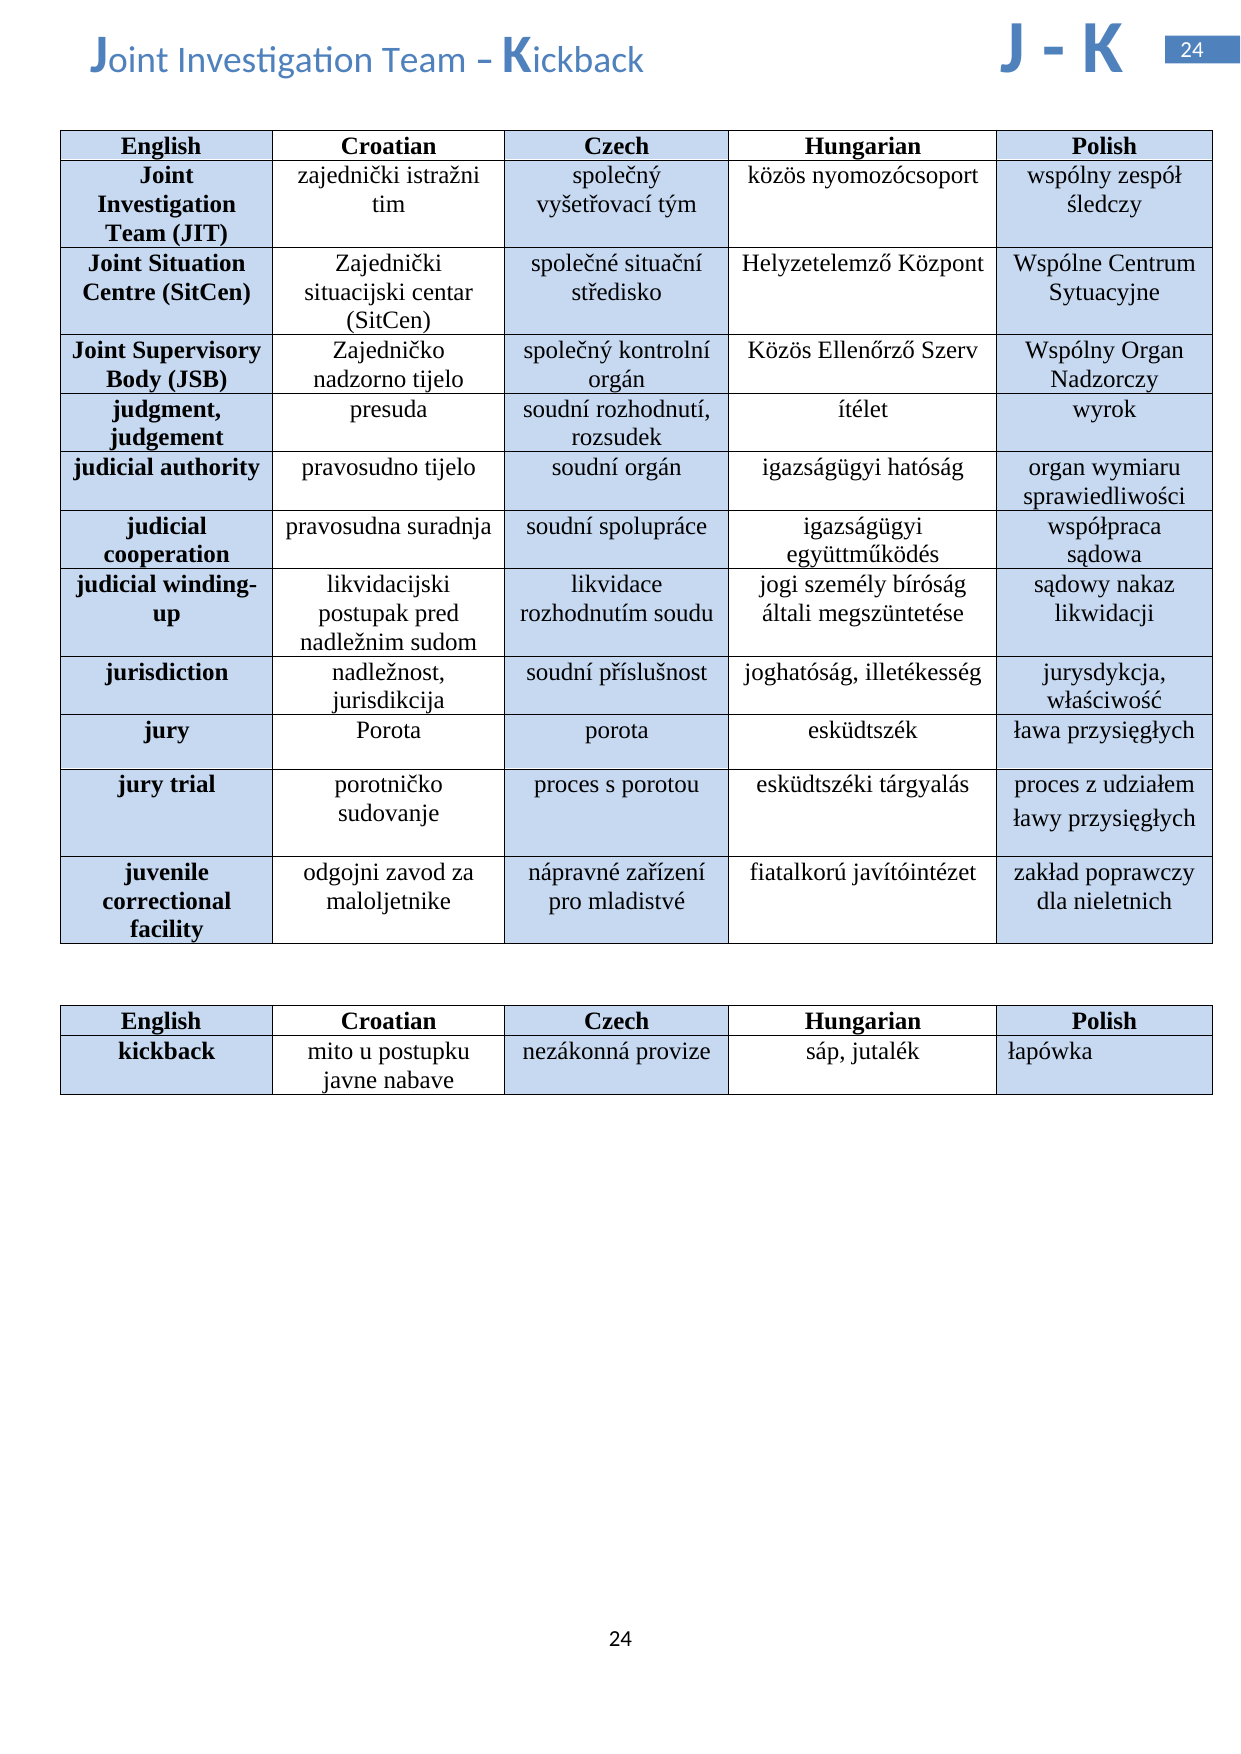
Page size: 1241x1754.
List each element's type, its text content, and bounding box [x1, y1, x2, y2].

table_cell Porota [273, 715, 504, 768]
table_cell Zajednički situacijski centar (SitCen) [273, 248, 504, 334]
table_cell mito u postupku javne nabave [273, 1036, 504, 1094]
table_cell juvenile correctional facility [61, 857, 272, 943]
table_cell Helyzetelemző Központ [729, 248, 996, 334]
table_cell odgojni zavod za maloljetnike [273, 857, 504, 943]
table_cell judicial authority [61, 452, 272, 510]
table_cell wspólny zespół śledczy [997, 161, 1212, 247]
table_cell soudní rozhodnutí, rozsudek [505, 394, 728, 451]
table_cell pravosudna suradnja [273, 511, 504, 568]
table_cell organ wymiaru sprawiedliwości [997, 452, 1212, 510]
table_cell judicial winding-up [61, 569, 272, 656]
table_cell jury [61, 715, 272, 768]
table_cell Wspólne Centrum Sytuacyjne [997, 248, 1212, 334]
table_header Polish [997, 131, 1212, 159]
table_cell judicial cooperation [61, 511, 272, 568]
table_header English [61, 1006, 272, 1035]
table_header Croatian [273, 1006, 504, 1035]
table_header Czech [505, 131, 728, 159]
table_cell likvidacijski postupak pred nadležnim sudom [273, 569, 504, 656]
table_cell jury trial [61, 770, 272, 856]
table_cell ítélet [729, 394, 996, 451]
table_cell współpraca sądowa [997, 511, 1212, 568]
table_cell Joint Situation Centre (SitCen) [61, 248, 272, 334]
table_cell nezákonná provize [505, 1036, 728, 1094]
table_cell soudní příslušnost [505, 657, 728, 714]
table_cell igazságügyi hatóság [729, 452, 996, 510]
table_cell joghatóság, illetékesség [729, 657, 996, 714]
table_cell společné situační středisko [505, 248, 728, 334]
table_cell Joint Supervisory Body (JSB) [61, 335, 272, 393]
table_cell łapówka [997, 1036, 1212, 1094]
table_cell közös nyomozócsoport [729, 161, 996, 247]
table_cell společný kontrolní orgán [505, 335, 728, 393]
table_header English [61, 131, 272, 159]
table_cell jurisdiction [61, 657, 272, 714]
table_cell porotničko sudovanje [273, 770, 504, 856]
table_cell pravosudno tijelo [273, 452, 504, 510]
table_header Hungarian [729, 131, 996, 159]
table_cell fiatalkorú javítóintézet [729, 857, 996, 943]
table_cell proces s porotou [505, 770, 728, 856]
table_cell jurysdykcja, właściwość [997, 657, 1212, 714]
table_cell sądowy nakaz likwidacji [997, 569, 1212, 656]
table_cell Wspólny Organ Nadzorczy [997, 335, 1212, 393]
table_cell presuda [273, 394, 504, 451]
table_cell zakład poprawczy dla nieletnich [997, 857, 1212, 943]
table_header Croatian [273, 131, 504, 159]
table_cell Közös Ellenőrző Szerv [729, 335, 996, 393]
table_cell sáp, jutalék [729, 1036, 996, 1094]
table_cell likvidace rozhodnutím soudu [505, 569, 728, 656]
table_cell proces z udziałem ławy przysięgłych [997, 770, 1212, 856]
table_cell jogi személy bíróság általi megszüntetése [729, 569, 996, 656]
table_cell zajednički istražni tim [273, 161, 504, 247]
table_header Czech [505, 1006, 728, 1035]
table_cell ława przysięgłych [997, 715, 1212, 768]
table_cell soudní orgán [505, 452, 728, 510]
table_cell esküdtszéki tárgyalás [729, 770, 996, 856]
table_cell wyrok [997, 394, 1212, 451]
table_cell esküdtszék [729, 715, 996, 768]
table_header Hungarian [729, 1006, 996, 1035]
table_cell Zajedničko nadzorno tijelo [273, 335, 504, 393]
table_cell Joint Investigation Team (JIT) [61, 161, 272, 247]
table_cell společný vyšetřovací tým [505, 161, 728, 247]
table_cell soudní spolupráce [505, 511, 728, 568]
table_header Polish [997, 1006, 1212, 1035]
table_cell judgment, judgement [61, 394, 272, 451]
table_cell porota [505, 715, 728, 768]
table_cell nápravné zařízení pro mladistvé [505, 857, 728, 943]
table_cell igazságügyi együttműködés [729, 511, 996, 568]
table_cell nadležnost, jurisdikcija [273, 657, 504, 714]
table_cell kickback [61, 1036, 272, 1094]
